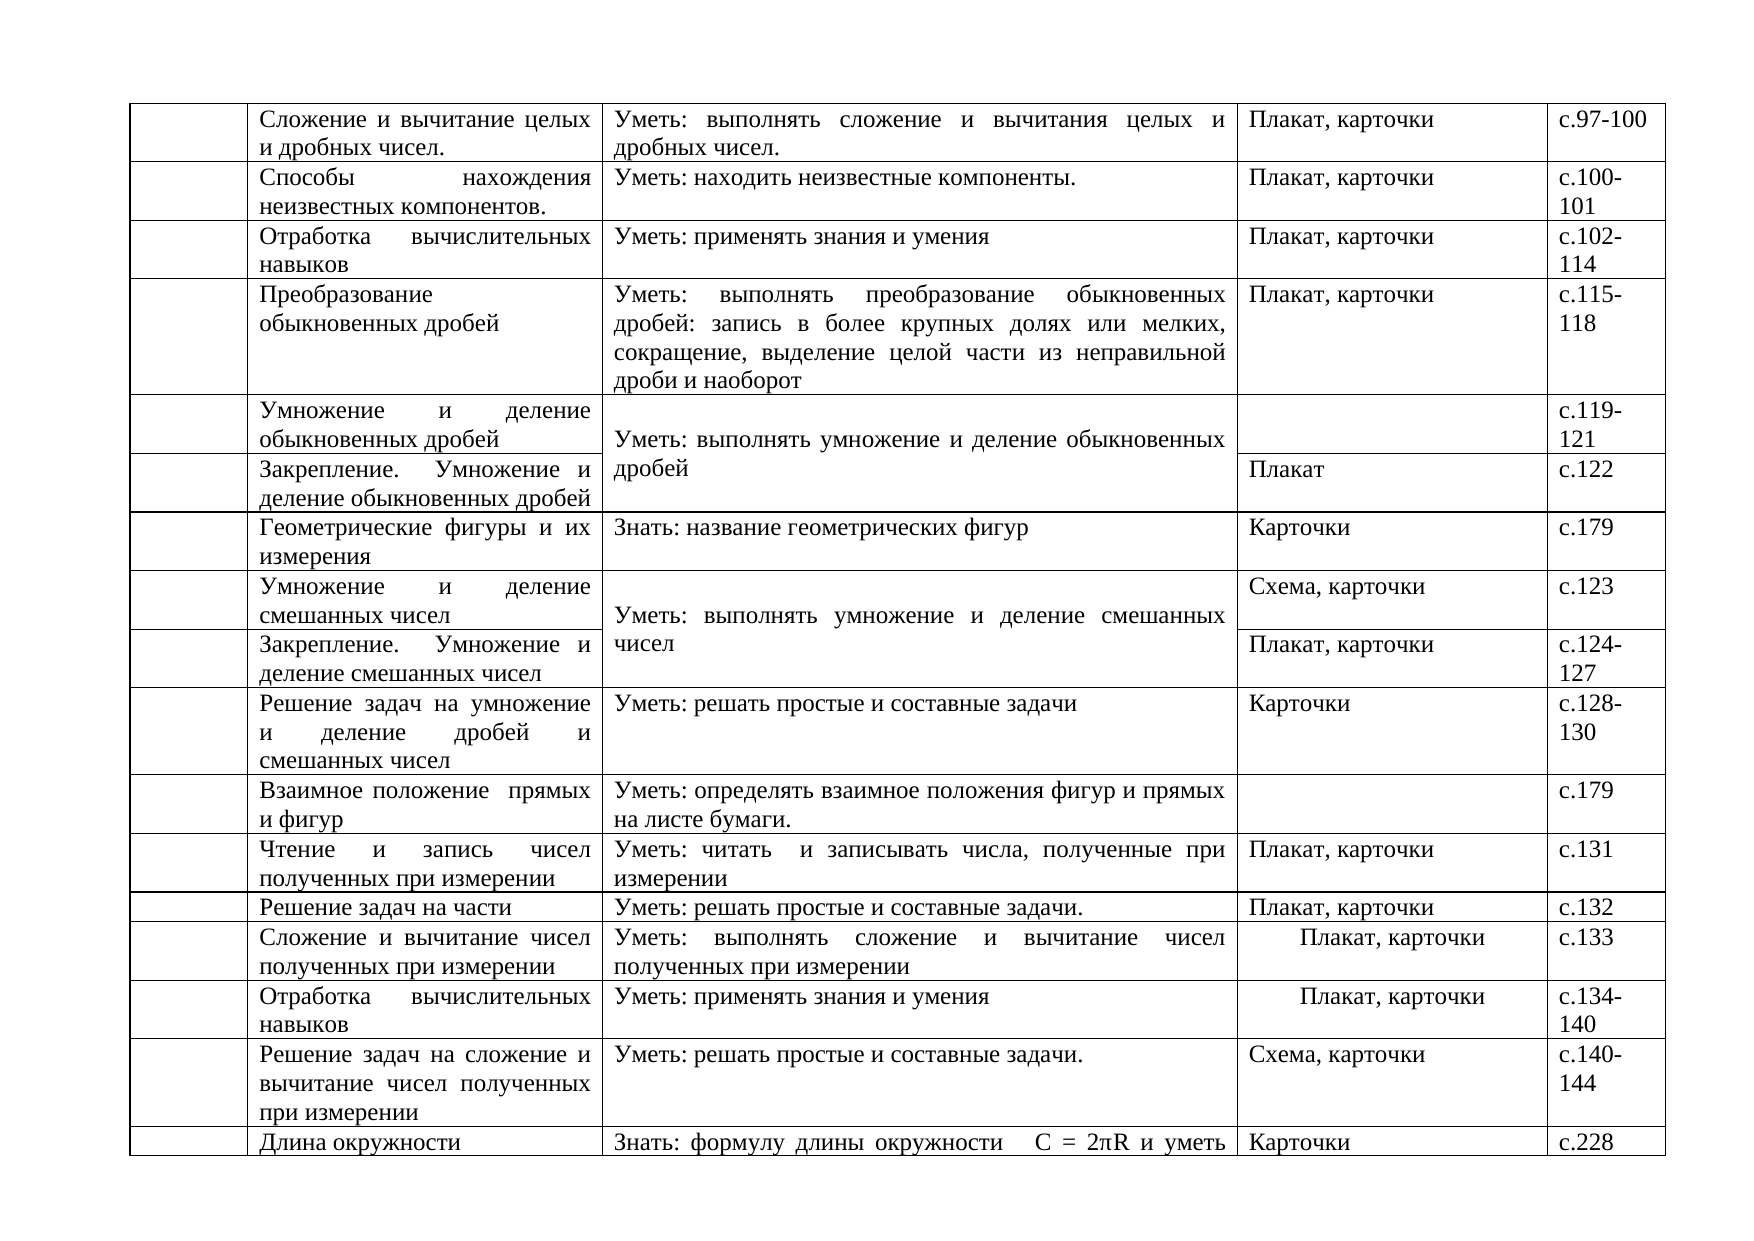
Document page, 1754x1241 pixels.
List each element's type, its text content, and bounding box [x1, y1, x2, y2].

table_cell [131, 922, 247, 980]
table_cell с.131 [1548, 834, 1665, 891]
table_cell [603, 1127, 1237, 1155]
table_cell [131, 775, 247, 833]
table_cell Карточки [1238, 513, 1547, 570]
table_cell с.140-144 [1548, 1039, 1665, 1126]
table_cell с.122 [1548, 454, 1665, 511]
table_cell [131, 454, 247, 511]
table_cell с.97-100 [1548, 104, 1665, 161]
table_cell Геометрические фигуры и их измерения [248, 513, 602, 570]
table_cell Карточки [1238, 688, 1547, 774]
table_cell с.128-130 [1548, 688, 1665, 774]
table_cell Закрепление. Умножение и деление смешанных чисел [248, 630, 602, 687]
table_cell Умножение и деление обыкновенных дробей [248, 395, 602, 453]
table_cell [131, 513, 247, 570]
table_cell Решение задач на сложение и вычитание чисел полученных при измерении [248, 1039, 602, 1126]
table_cell Плакат, карточки [1238, 893, 1547, 921]
table_cell с.132 [1548, 893, 1665, 921]
table_cell Уметь: выполнять сложение и вычитания целых и дробных чисел. [603, 104, 1237, 161]
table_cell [603, 1039, 1237, 1126]
table_cell Отработка вычислительных навыков [248, 221, 602, 278]
table_cell Плакат, карточки [1238, 922, 1547, 980]
table_cell Уметь: решать простые и составные задачи. [603, 893, 1237, 921]
table_cell [131, 893, 247, 921]
table_cell с.179 [1548, 513, 1665, 570]
table_cell с.119-121 [1548, 395, 1665, 453]
table_cell [1238, 775, 1547, 833]
table_cell Уметь: определять взаимное положения фигур и прямых на листе бумаги. [603, 775, 1237, 833]
table_cell Плакат [1238, 454, 1547, 511]
table_cell Плакат, карточки [1238, 630, 1547, 687]
table_cell Схема, карточки [1238, 571, 1547, 628]
table_cell [131, 1127, 247, 1155]
table_cell Уметь: выполнять умножение и деление обыкновенных дробей [603, 395, 1237, 511]
table_cell Плакат, карточки [1238, 981, 1547, 1038]
table_cell [1238, 395, 1547, 453]
table_cell Отработка вычислительных навыков [248, 981, 602, 1038]
table_cell Плакат, карточки [1238, 221, 1547, 278]
table_cell Способы нахождения неизвестных компонентов. [248, 162, 602, 220]
table_cell Преобразование обыкновенных дробей [248, 279, 602, 394]
table_cell Уметь: решать простые и составные задачи [603, 688, 1237, 774]
table_cell с.134-140 [1548, 981, 1665, 1038]
table_cell Уметь: применять знания и умения [603, 981, 1237, 1038]
table_cell Решение задач на умножение и деление дробей и смешанных чисел [248, 688, 602, 774]
table_cell с.123 [1548, 571, 1665, 628]
table_cell Плакат, карточки [1238, 834, 1547, 891]
table_cell Схема, карточки [1238, 1039, 1547, 1126]
table_cell [131, 981, 247, 1038]
table_cell Уметь: выполнять преобразование обыкновенных дробей: запись в более крупных долях или мелких, сокращение, выделение целой части из неправильной дроби и наоборот [603, 279, 1237, 394]
table_cell Уметь: читать и записывать числа, полученные при измерении [603, 834, 1237, 891]
table_cell [131, 395, 247, 453]
table_cell Плакат, карточки [1238, 279, 1547, 394]
table_cell с.133 [1548, 922, 1665, 980]
table_cell Сложение и вычитание чисел полученных при измерении [248, 922, 602, 980]
table_cell [131, 571, 247, 628]
table_cell Плакат, карточки [1238, 162, 1547, 220]
table_cell Уметь: находить неизвестные компоненты. [603, 162, 1237, 220]
table_cell Карточки [1238, 1127, 1547, 1155]
table_cell Решение задач на части [248, 893, 602, 921]
table_cell [131, 1039, 247, 1126]
table_cell Плакат, карточки [1238, 104, 1547, 161]
table_cell Умножение и деление смешанных чисел [248, 571, 602, 628]
table_cell Знать: название геометрических фигур [603, 513, 1237, 570]
table_cell Длина окружности [248, 1127, 602, 1155]
table_cell с.115-118 [1548, 279, 1665, 394]
table_cell с.100-101 [1548, 162, 1665, 220]
table_cell Уметь: выполнять сложение и вычитание чисел полученных при измерении [603, 922, 1237, 980]
table_cell Сложение и вычитание целых и дробных чисел. [248, 104, 602, 161]
table_cell Закрепление. Умножение и деление обыкновенных дробей [248, 454, 602, 511]
table_cell [131, 221, 247, 278]
table_cell [131, 279, 247, 394]
table_cell Уметь: применять знания и умения [603, 221, 1237, 278]
table_cell с.228 [1548, 1127, 1665, 1155]
table_cell Уметь: выполнять умножение и деление смешанных чисел [603, 571, 1237, 687]
table_cell [131, 162, 247, 220]
table_cell с.102-114 [1548, 221, 1665, 278]
table_cell Взаимное положение прямых и фигур [248, 775, 602, 833]
table_cell с.124-127 [1548, 630, 1665, 687]
table_cell [131, 630, 247, 687]
table_cell с.179 [1548, 775, 1665, 833]
table_cell [131, 688, 247, 774]
table_cell [131, 104, 247, 161]
table_cell [131, 834, 247, 891]
table_cell Чтение и запись чисел полученных при измерении [248, 834, 602, 891]
